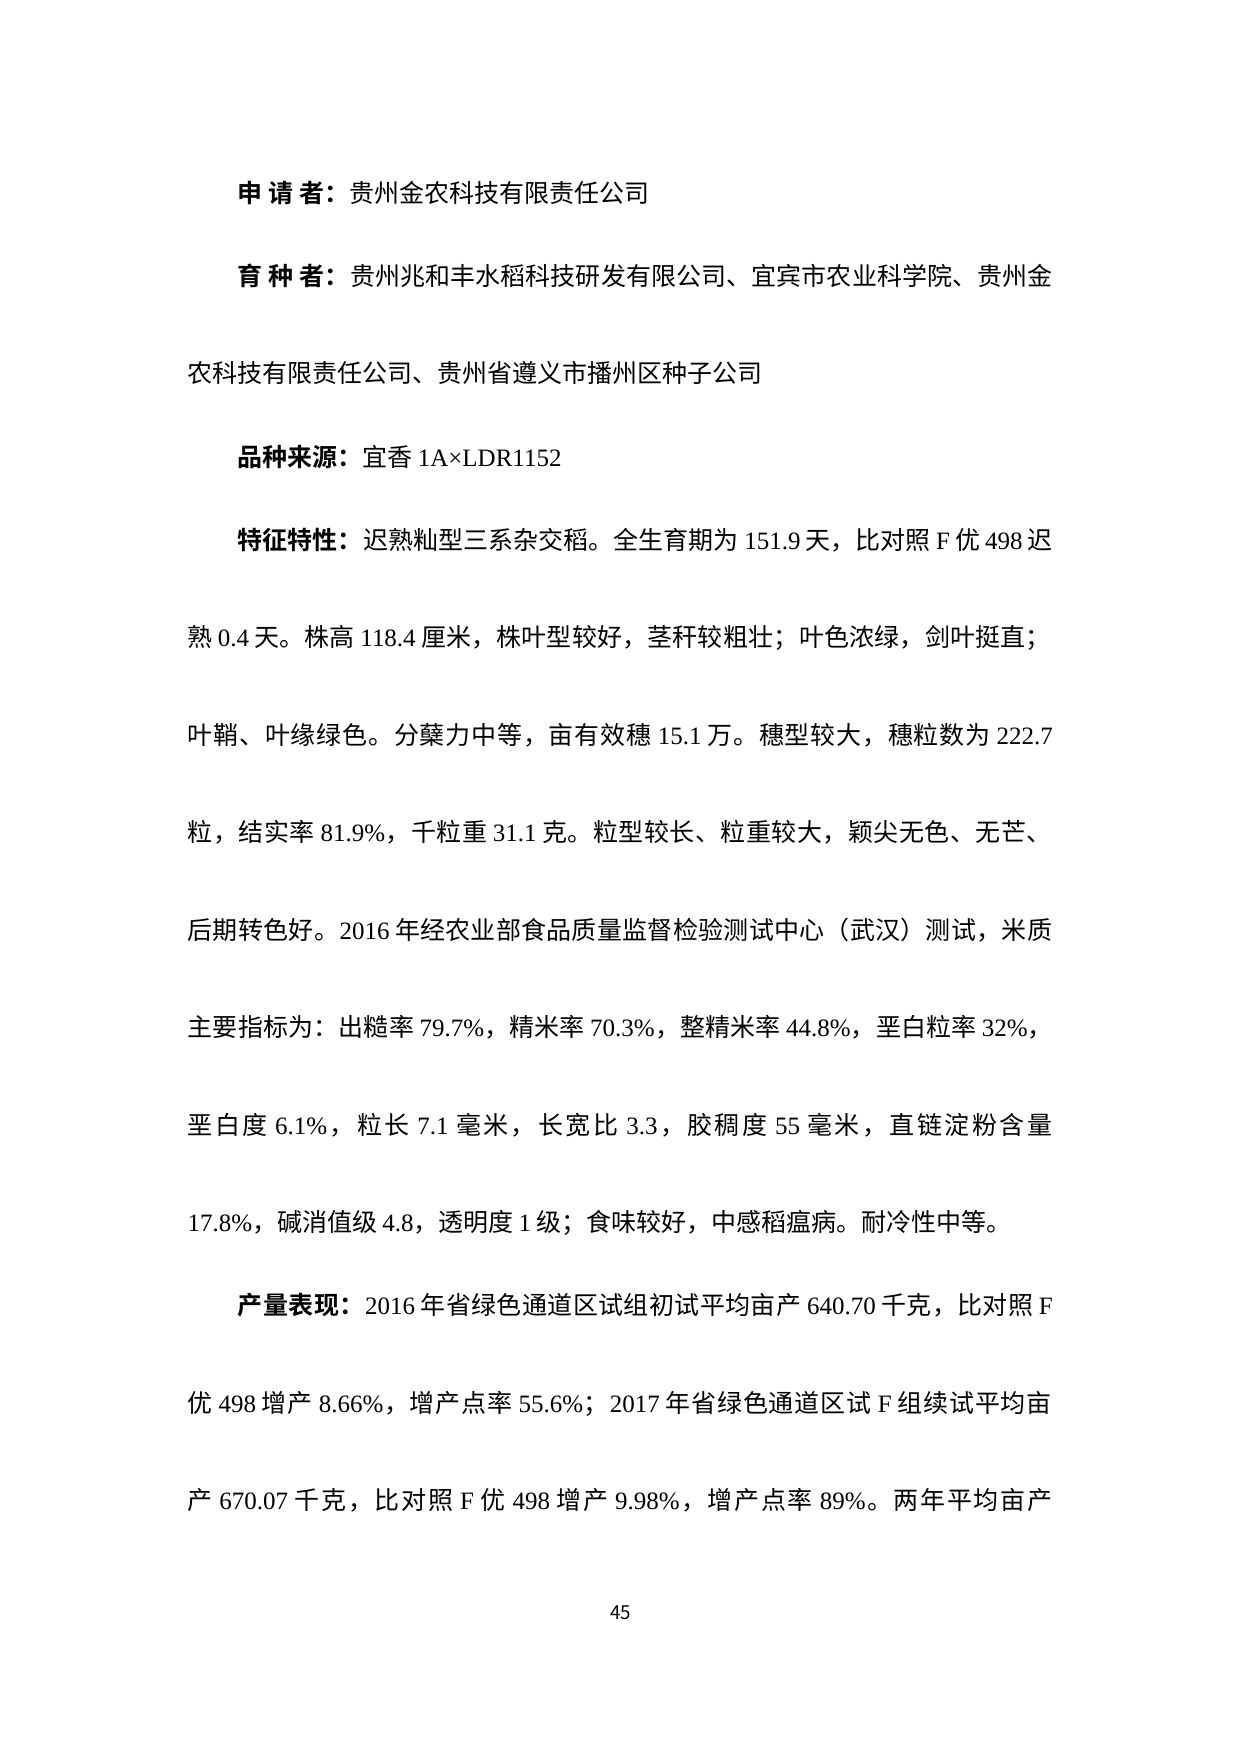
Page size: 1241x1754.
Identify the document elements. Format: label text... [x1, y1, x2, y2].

text 特征特性：迟熟籼型三系杂交稻。全生育期为151.9天，比对照F优498迟熟0.4天。株高118.4厘米，株叶型较好，茎秆较粗壮；叶色浓绿，剑叶挺直；叶鞘、叶缘绿色。分蘖力中等，亩有效穗15.1万。穗型较大，穗粒数为222.7粒，结实率81.9%，千粒重31.1克。粒型较长、粒重较大，颖尖无色、无芒、后期转色好。2016年经农业部食品质量监督检验测试中心（武汉）测试，米质主要指标为：出糙率79.7%，精米率70.3%，整精米率44.8%，垩白粒率32%，垩白度6.1%，粒长7.1毫米，长宽比3.3，胶稠度55毫米，直链淀粉含量17.8%，碱消值级4.8，透明度1级；食味较好，中感稻瘟病。耐冷性中等。 [187, 506, 1053, 1253]
text 育 种 者：贵州兆和丰水稻科技研发有限公司、宜宾市农业科学院、贵州金农科技有限责任公司、贵州省遵义市播州区种子公司 [187, 242, 1053, 404]
text 品种来源：宜香1A×LDR1152 [187, 423, 1053, 488]
text 申 请 者：贵州金农科技有限责任公司 [187, 159, 1053, 224]
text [187, 1271, 1053, 1531]
